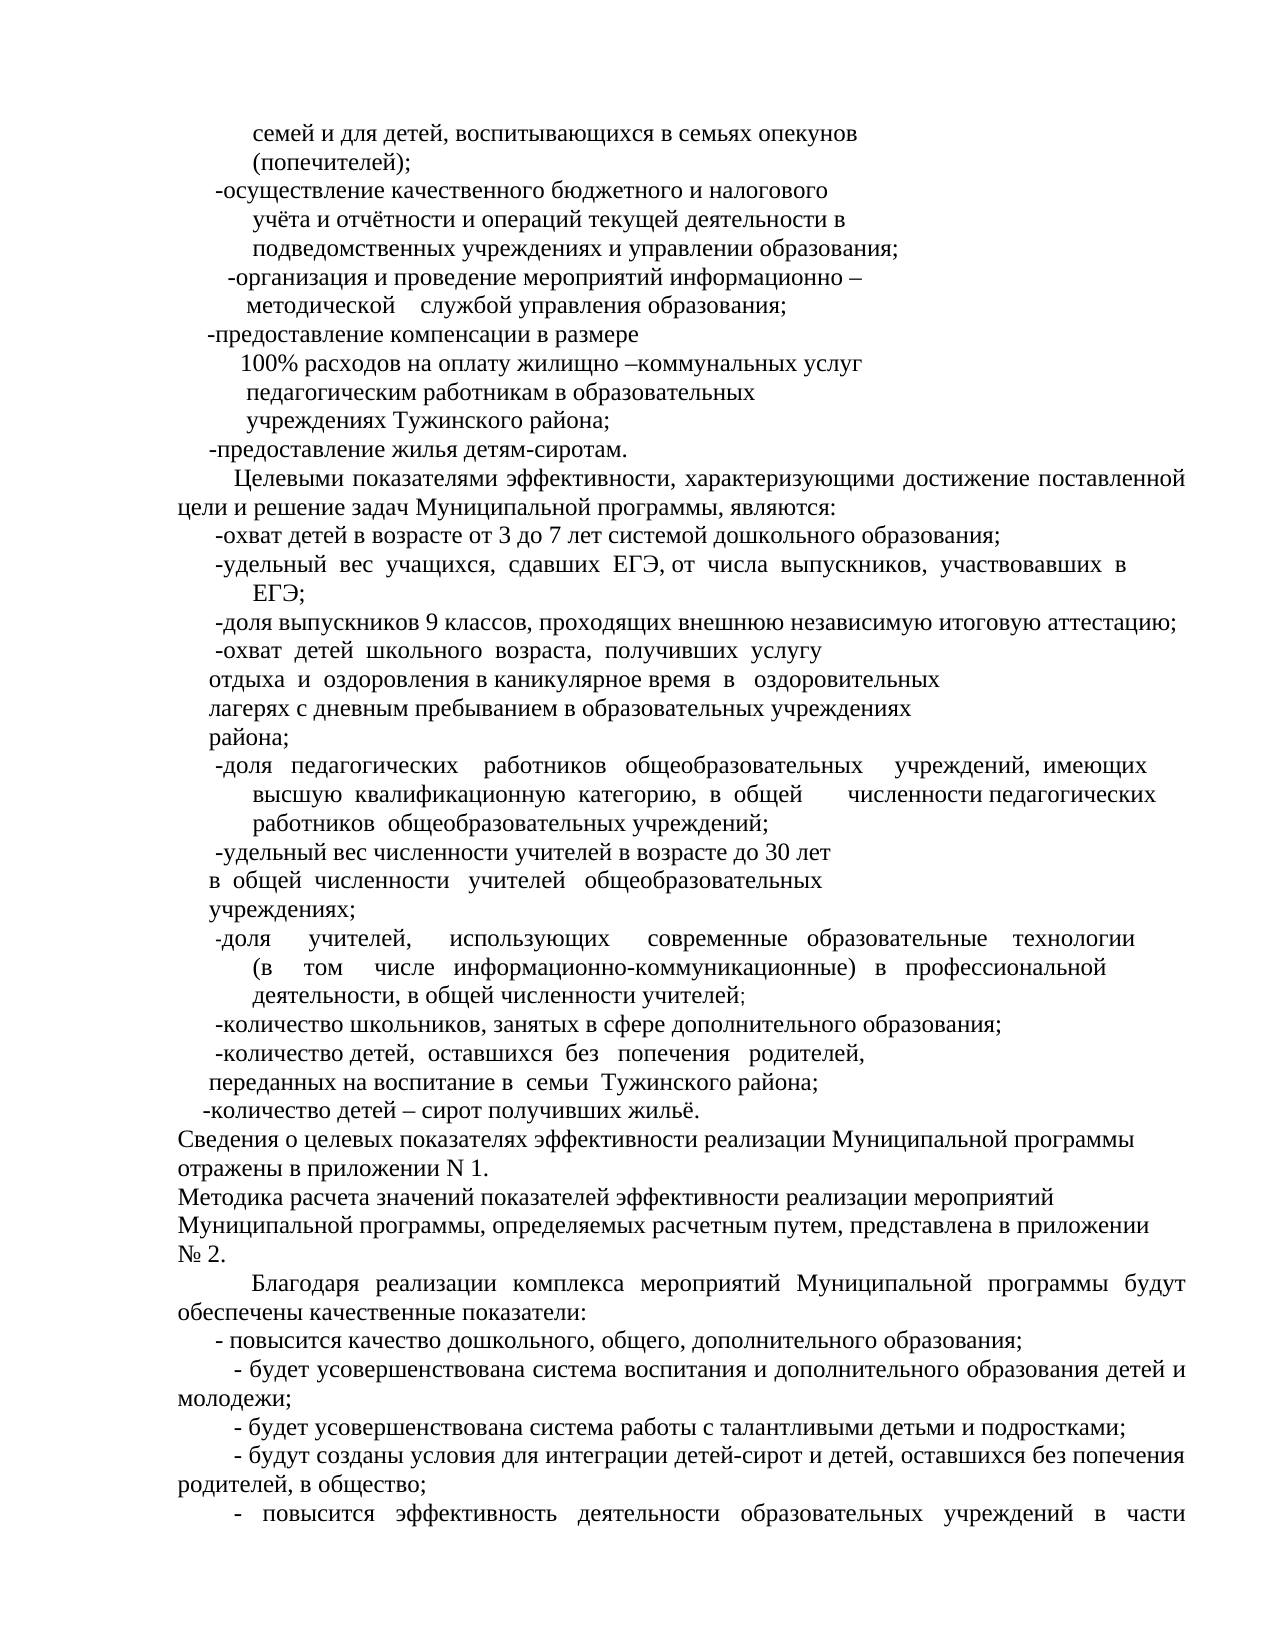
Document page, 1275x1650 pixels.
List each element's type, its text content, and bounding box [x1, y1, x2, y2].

text педагогическим работникам в образовательных [177, 377, 1186, 406]
text переданных на воспитание в семьи Тужинского района; [177, 1067, 1186, 1096]
text подведомственных учреждениях и управлении образования; [177, 233, 1186, 262]
text -количество детей, оставшихся без попечения родителей, [215, 1038, 1186, 1067]
text района; [177, 722, 1186, 751]
text в общей численности учителей общеобразовательных [177, 866, 1186, 894]
text -организация и проведение мероприятий информационно – [177, 262, 1186, 291]
text -охват детей в возрасте от 3 до 7 лет системой дошкольного образования; [215, 521, 1186, 549]
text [215, 118, 1186, 147]
text Целевыми показателями эффективности, характеризующими достижение поставленной цели и решение задач Муниципальной программы, являются: [177, 463, 1186, 521]
text отдыха и оздоровления в каникулярное время в оздоровительных [177, 664, 1186, 693]
text учёта и отчётности и операций текущей деятельности в [177, 204, 1186, 233]
text - будет усовершенствована система работы с талантливыми детьми и подростками; [177, 1412, 1186, 1441]
text методической службой управления образования; [177, 291, 1186, 319]
text Благодаря реализации комплекса мероприятий Муниципальной программы будут обеспечены качественные показатели: [177, 1268, 1186, 1326]
text -количество детей – сирот получивших жильё. [177, 1096, 1186, 1124]
text -количество школьников, занятых в сфере дополнительного образования; [215, 1009, 1179, 1038]
text № 2. [177, 1239, 1186, 1268]
text -доля педагогических работников общеобразовательных учреждений, имеющих высшую квалификационную категорию, в общей численности педагогических работников общеобразовательных учреждений; [215, 751, 1186, 837]
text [177, 1498, 1186, 1527]
text - будет усовершенствована система воспитания и дополнительного образования детей и молодежи; [177, 1354, 1186, 1412]
text 100% расходов на оплату жилищно –коммунальных услуг [177, 348, 1186, 377]
text -предоставление компенсации в размере [207, 319, 1186, 348]
text -удельный вес численности учителей в возрасте до 30 лет [215, 837, 1186, 866]
text -охват детей школьного возраста, получивших услугу [215, 636, 1186, 664]
text лагерях с дневным пребыванием в образовательных учреждениях [177, 693, 1186, 722]
text -осуществление качественного бюджетного и налогового [215, 176, 1186, 204]
text (попечителей); [177, 147, 1186, 176]
text -предоставление жилья детям-сиротам. [177, 434, 1186, 463]
text учреждениях Тужинского района; [177, 406, 1186, 434]
text -доля выпускников 9 классов, проходящих внешнюю независимую итоговую аттестацию; [215, 607, 1186, 636]
text - повысится качество дошкольного, общего, дополнительного образования; [177, 1326, 1186, 1354]
text -удельный вес учащихся, сдавших ЕГЭ, от числа выпускников, участвовавших в ЕГЭ; [215, 549, 1186, 607]
text -доля учителей, использующих современные образовательные технологии (в том числе информационно-коммуникационные) в профессиональной деятельности, в общей численности учителей; [215, 923, 1186, 1009]
text Методика расчета значений показателей эффективности реализации мероприятий Муниципальной программы, определяемых расчетным путем, представлена в приложении [177, 1182, 1186, 1239]
text - будут созданы условия для интеграции детей-сирот и детей, оставшихся без попечения родителей, в общество; [177, 1441, 1186, 1498]
text учреждениях; [177, 894, 1186, 923]
text Сведения о целевых показателях эффективности реализации Муниципальной программы отражены в приложении N 1. [177, 1124, 1186, 1182]
